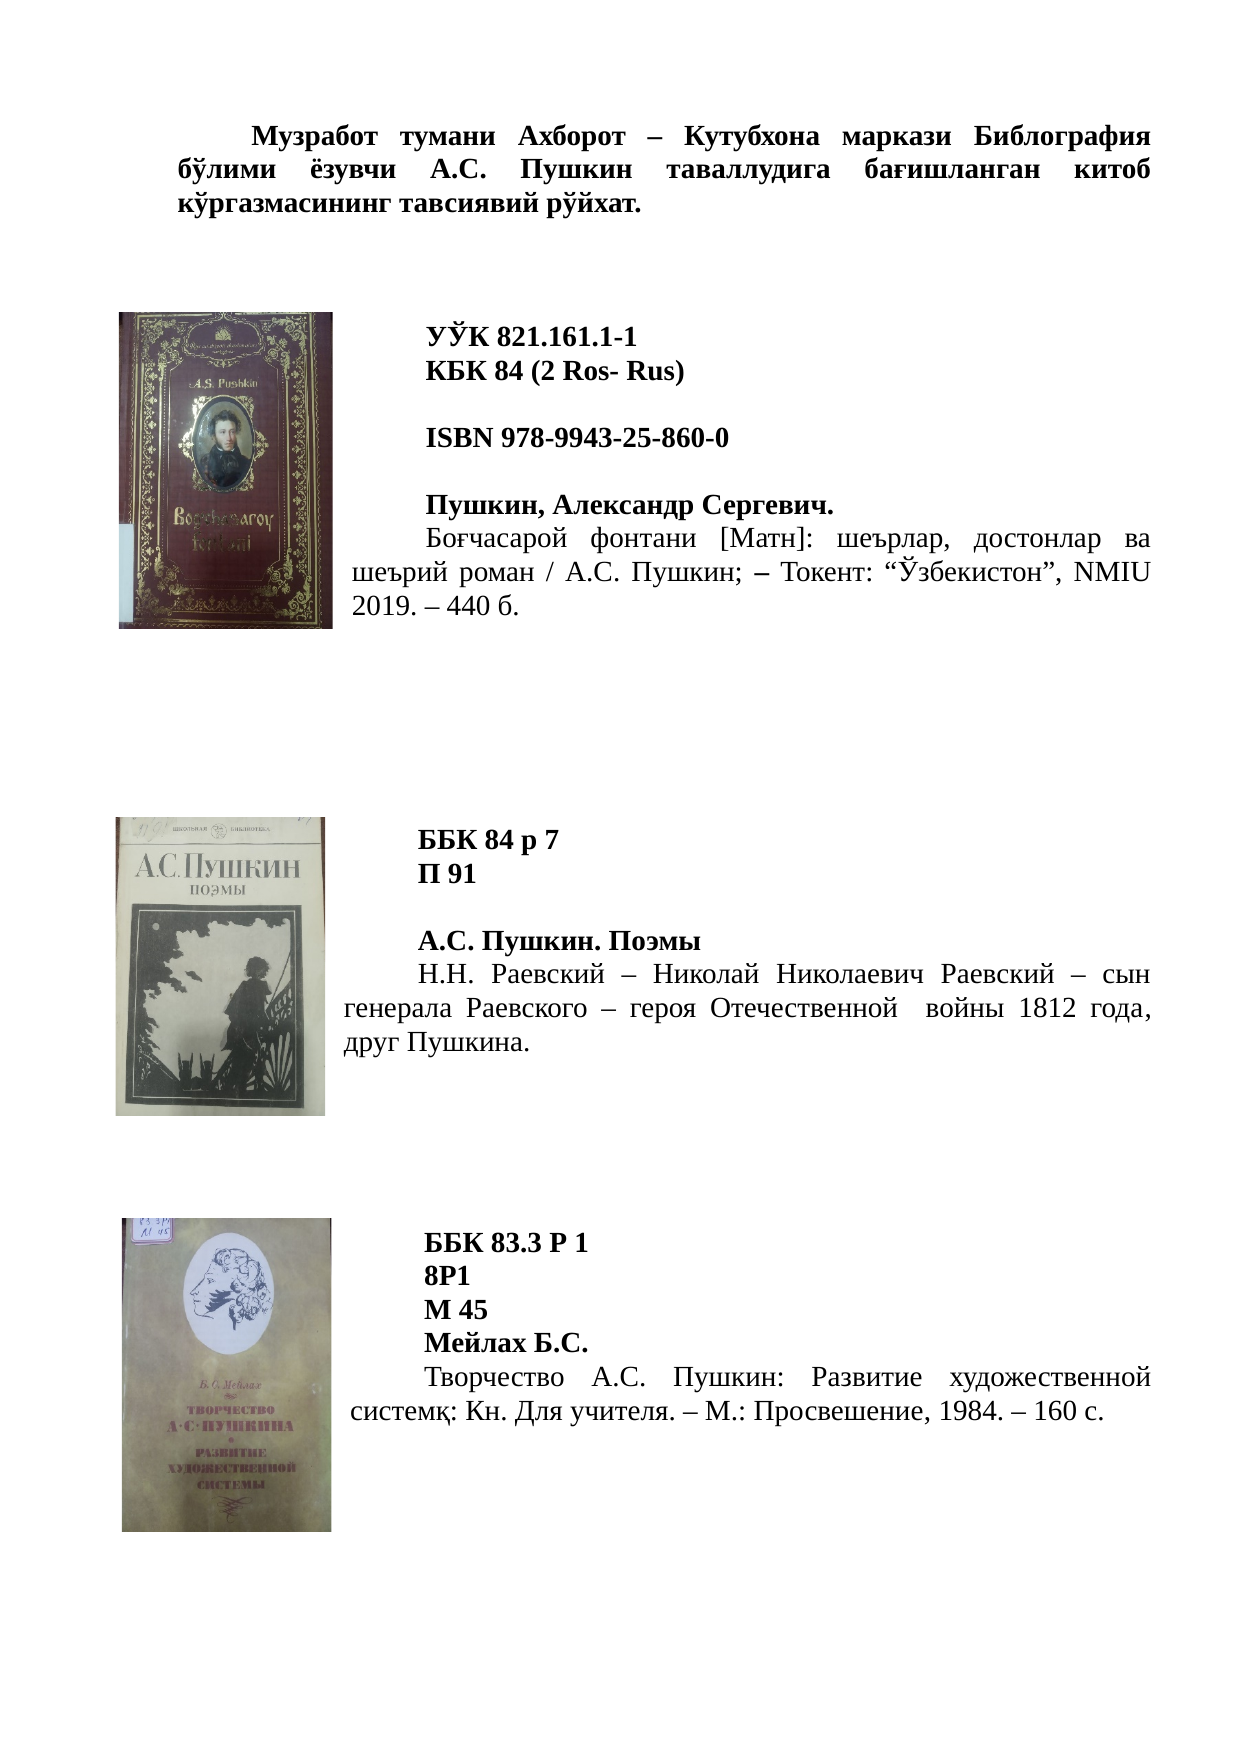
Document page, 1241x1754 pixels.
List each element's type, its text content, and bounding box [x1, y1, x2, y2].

text КБК 84 (2 Ros- Rus) [333, 353, 1152, 386]
text Н.Н. Раевский – Николай Николаевич Раевский – сын генерала Раевского – героя Отечественной войны 1812 года, друг Пушкина. [325, 957, 1152, 1057]
text ISBN 978-9943-25-860-0 [333, 420, 1152, 453]
text М 45 [332, 1292, 1152, 1326]
text Мейлах Б.С. [332, 1326, 1152, 1359]
text Пушкин, Александр Сергевич. [333, 487, 1152, 521]
picture [118, 312, 333, 629]
text А.С. Пушкин. Поэмы [325, 923, 1152, 957]
text ББК 83.3 Р 1 [332, 1225, 1152, 1258]
text УЎК 821.161.1-1 [333, 319, 1152, 353]
text Творчество А.С. Пушкин: Развитие художественной системқ: Кн. Для учителя. – М.: Просвешение, 1984. – 160 с. [332, 1359, 1152, 1426]
text П 91 [325, 856, 1152, 889]
text Боғчасарой фонтани [Матн]: шеърлар, достонлар ва шеърий роман / А.С. Пушкин; – Токент: “Ўзбекистон”, NMIU 2019. – 440 б. [333, 521, 1152, 621]
text Музработ тумани Ахборот – Кутубхона маркази Библография бўлими ёзувчи А.С. Пушкин таваллудига бағишланган китоб кўргазмасининг тавсиявий рўйхат. [177, 118, 1152, 219]
text 8Р1 [332, 1258, 1152, 1292]
text ББК 84 р 7 [325, 822, 1152, 856]
picture [115, 817, 325, 1116]
picture [121, 1218, 332, 1532]
